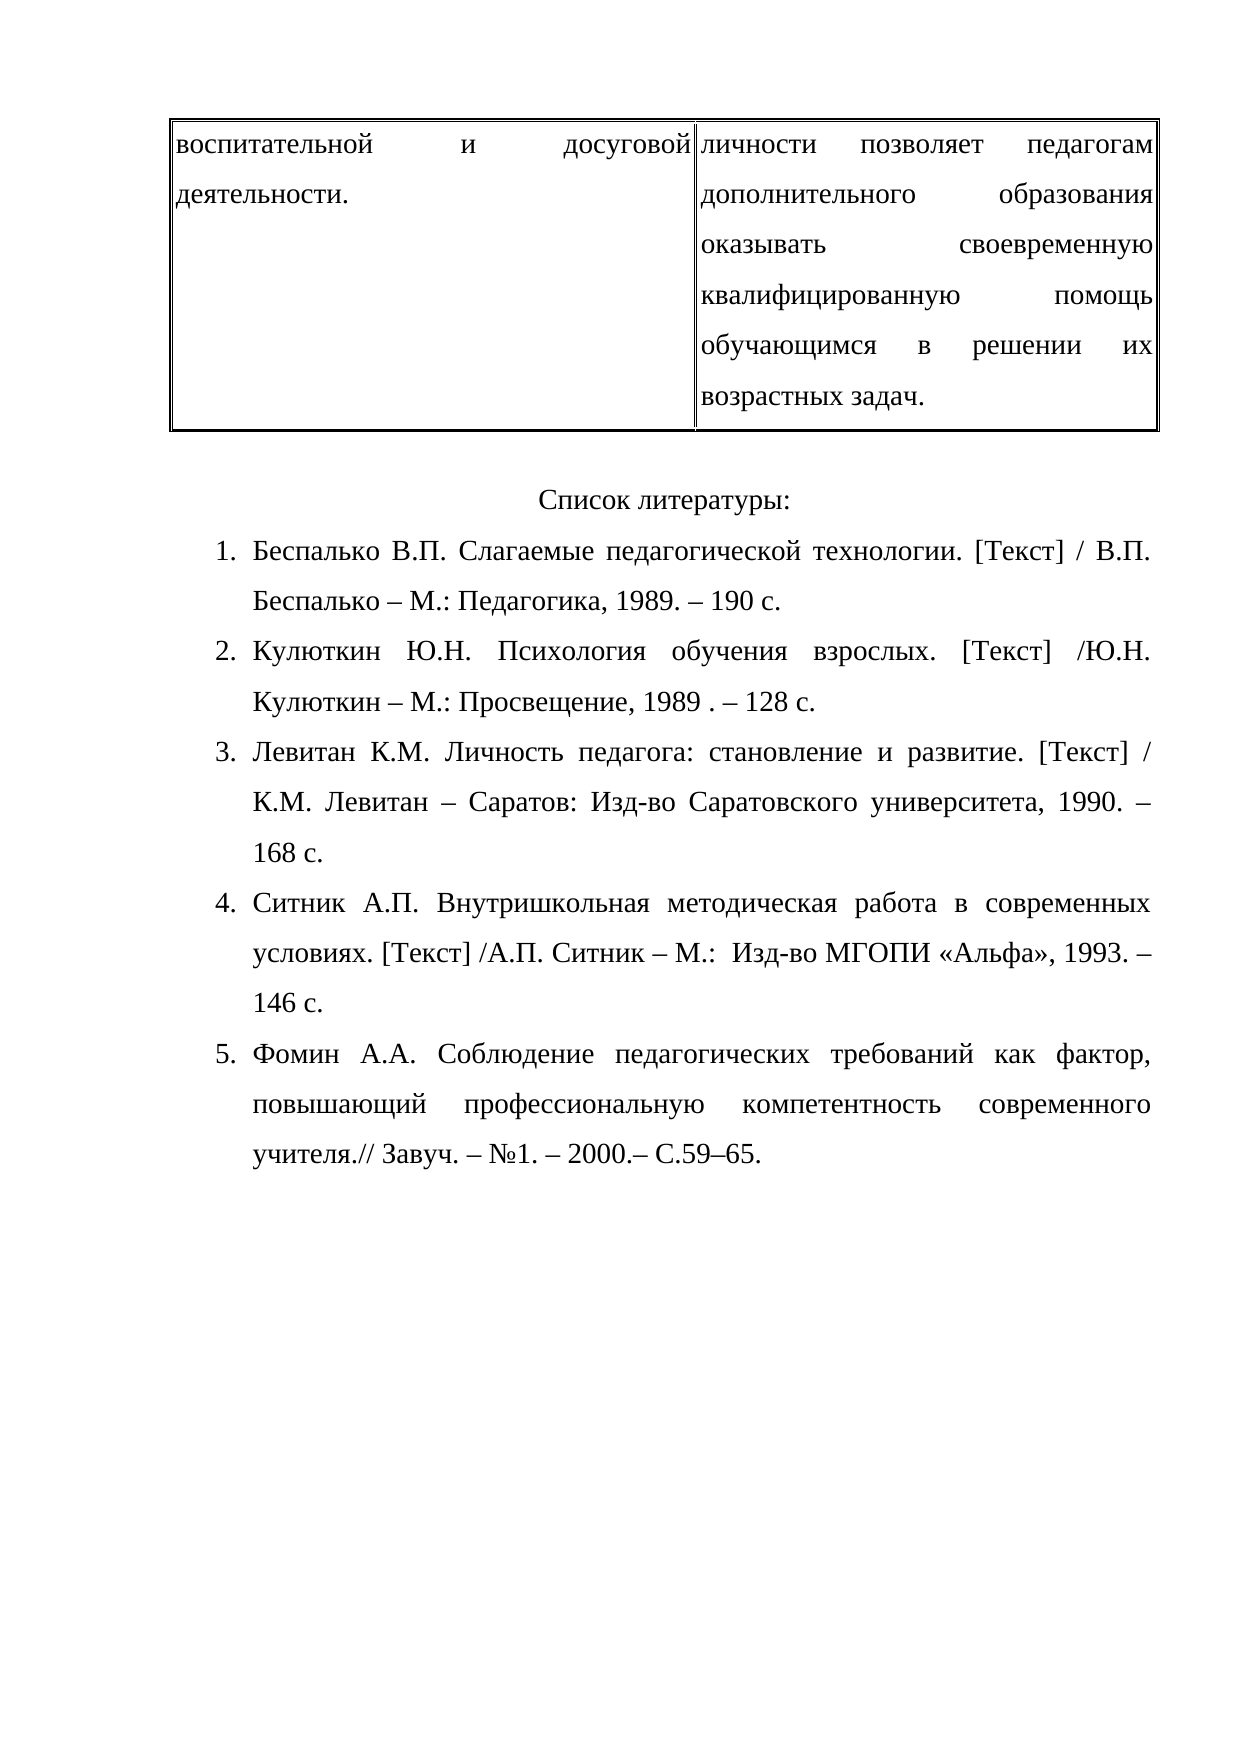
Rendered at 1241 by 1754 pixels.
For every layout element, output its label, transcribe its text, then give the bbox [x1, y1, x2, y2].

list Ситник А.П. Внутришкольная методическая работа в современных условиях. [Текст] /А.П. Ситник – М.: Изд-во МГОПИ «Альфа», 1993. – 146 с. [215, 885, 1152, 1019]
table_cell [173, 122, 696, 429]
text Список литературы: [177, 482, 1152, 516]
list Фомин А.А. Соблюдение педагогических требований как фактор, повышающий профессиональную компетентность современного учителя.// Завуч. – №1. – 2000.– С.59–65. [215, 1036, 1152, 1170]
list Беспалько В.П. Слагаемые педагогической технологии. [Текст] / В.П. Беспалько – М.: Педагогика, 1989. – 190 с. [215, 533, 1152, 617]
list Кулюткин Ю.Н. Психология обучения взрослых. [Текст] /Ю.Н. Кулюткин – М.: Просвещение, 1989 . – 128 с. [215, 633, 1152, 717]
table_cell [696, 122, 1156, 429]
list Левитан К.М. Личность педагога: становление и развитие. [Текст] / К.М. Левитан – Саратов: Изд-во Саратовского университета, 1990. – 168 с. [215, 734, 1152, 868]
